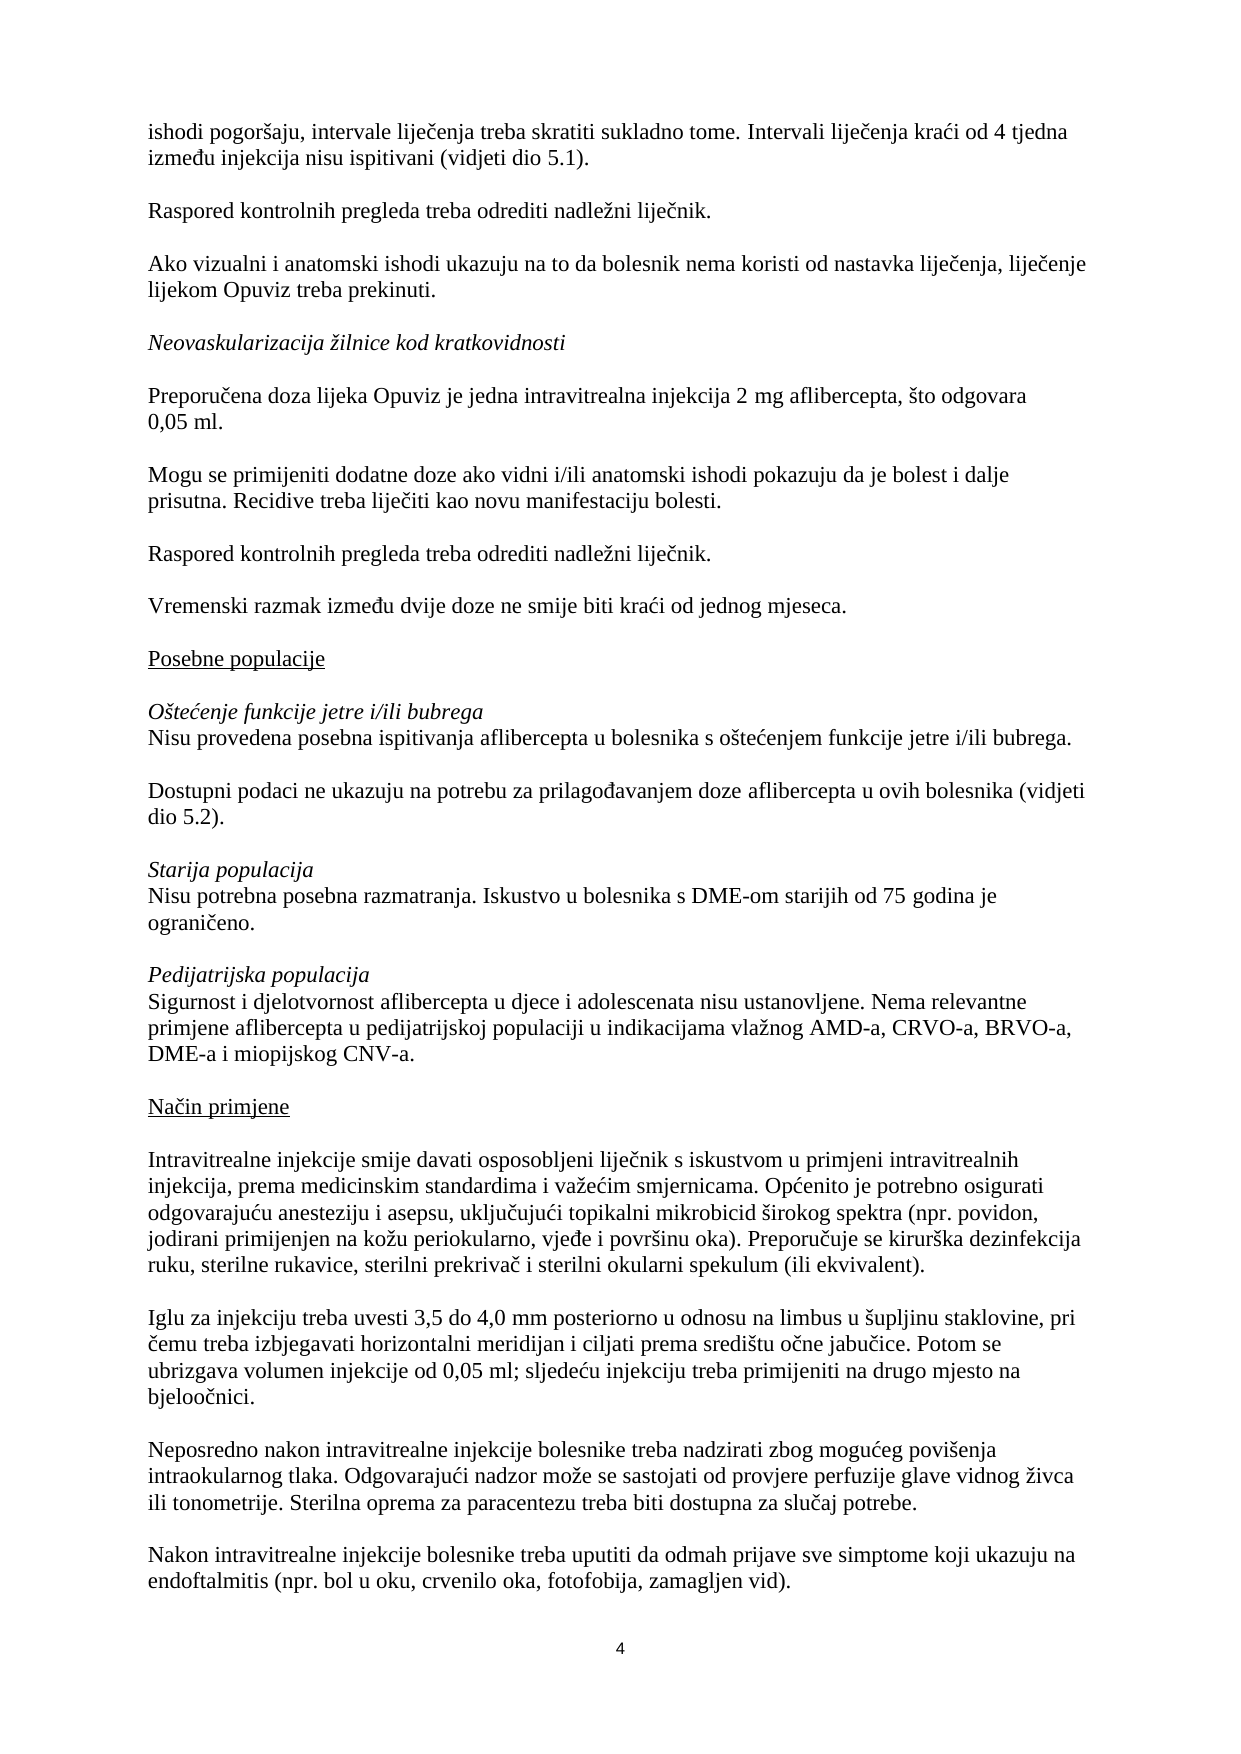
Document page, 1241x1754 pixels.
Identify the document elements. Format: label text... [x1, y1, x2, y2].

text Posebne populacije [148, 645, 1092, 672]
text Način primjene [148, 1093, 1092, 1119]
text Nisu potrebna posebna razmatranja. Iskustvo u bolesnika s DME-om starijih od 75 godina je ograničeno. [148, 882, 1092, 935]
text Raspored kontrolnih pregleda treba odrediti nadležni liječnik. [148, 197, 1092, 223]
text Intravitrealne injekcije smije davati osposobljeni liječnik s iskustvom u primjeni intravitrealnih injekcija, prema medicinskim standardima i važećim smjernicama. Općenito je potrebno osigurati odgovarajuću anesteziju i asepsu, uključujući topikalni mikrobicid širokog spektra (npr. povidon, jodirani primijenjen na kožu periokularno, vjeđe i površinu oka). Preporučuje se kirurška dezinfekcija ruku, sterilne rukavice, sterilni prekrivač i sterilni okularni spekulum (ili ekvivalent). [148, 1146, 1092, 1278]
text Pedijatrijska populacija [148, 961, 1092, 988]
text Nisu provedena posebna ispitivanja aflibercepta u bolesnika s oštećenjem funkcije jetre i/ili bubrega. [148, 724, 1092, 751]
text Dostupni podaci ne ukazuju na potrebu za prilagođavanjem doze aflibercepta u ovih bolesnika (vidjeti dio 5.2). [148, 777, 1092, 830]
text Mogu se primijeniti dodatne doze ako vidni i/ili anatomski ishodi pokazuju da je bolest i dalje prisutna. Recidive treba liječiti kao novu manifestaciju bolesti. [148, 461, 1092, 513]
text Raspored kontrolnih pregleda treba odrediti nadležni liječnik. [148, 540, 1092, 566]
text Neposredno nakon intravitrealne injekcije bolesnike treba nadzirati zbog mogućeg povišenja intraokularnog tlaka. Odgovarajući nadzor može se sastojati od provjere perfuzije glave vidnog živca ili tonometrije. Sterilna oprema za paracentezu treba biti dostupna za slučaj potrebe. [148, 1436, 1092, 1515]
text Nakon intravitrealne injekcije bolesnike treba uputiti da odmah prijave sve simptome koji ukazuju na endoftalmitis (npr. bol u oku, crvenilo oka, fotofobija, zamagljen vid). [148, 1541, 1092, 1594]
text Neovaskularizacija žilnice kod kratkovidnosti [148, 329, 1092, 355]
text Iglu za injekciju treba uvesti 3,5 do 4,0 mm posteriorno u odnosu na limbus u šupljinu staklovine, pri čemu treba izbjegavati horizontalni meridijan i ciljati prema središtu očne jabučice. Potom se ubrizgava volumen injekcije od 0,05 ml; sljedeću injekciju treba primijeniti na drugo mjesto na bjeloočnici. [148, 1304, 1092, 1409]
text Starija populacija [148, 856, 1092, 882]
text Sigurnost i djelotvornost aflibercepta u djece i adolescenata nisu ustanovljene. Nema relevantne primjene aflibercepta u pedijatrijskoj populaciji u indikacijama vlažnog AMD-a, CRVO-a, BRVO-a, DME-a i miopijskog CNV-a. [148, 988, 1092, 1067]
text Oštećenje funkcije jetre i/ili bubrega [148, 698, 1092, 724]
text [148, 118, 1092, 171]
text Preporučena doza lijeka Opuviz je jedna intravitrealna injekcija 2 mg aflibercepta, što odgovara 0,05 ml. [148, 382, 1092, 434]
text Vremenski razmak između dvije doze ne smije biti kraći od jednog mjeseca. [148, 592, 1092, 619]
text Ako vizualni i anatomski ishodi ukazuju na to da bolesnik nema koristi od nastavka liječenja, liječenje lijekom Opuviz treba prekinuti. [148, 250, 1092, 303]
